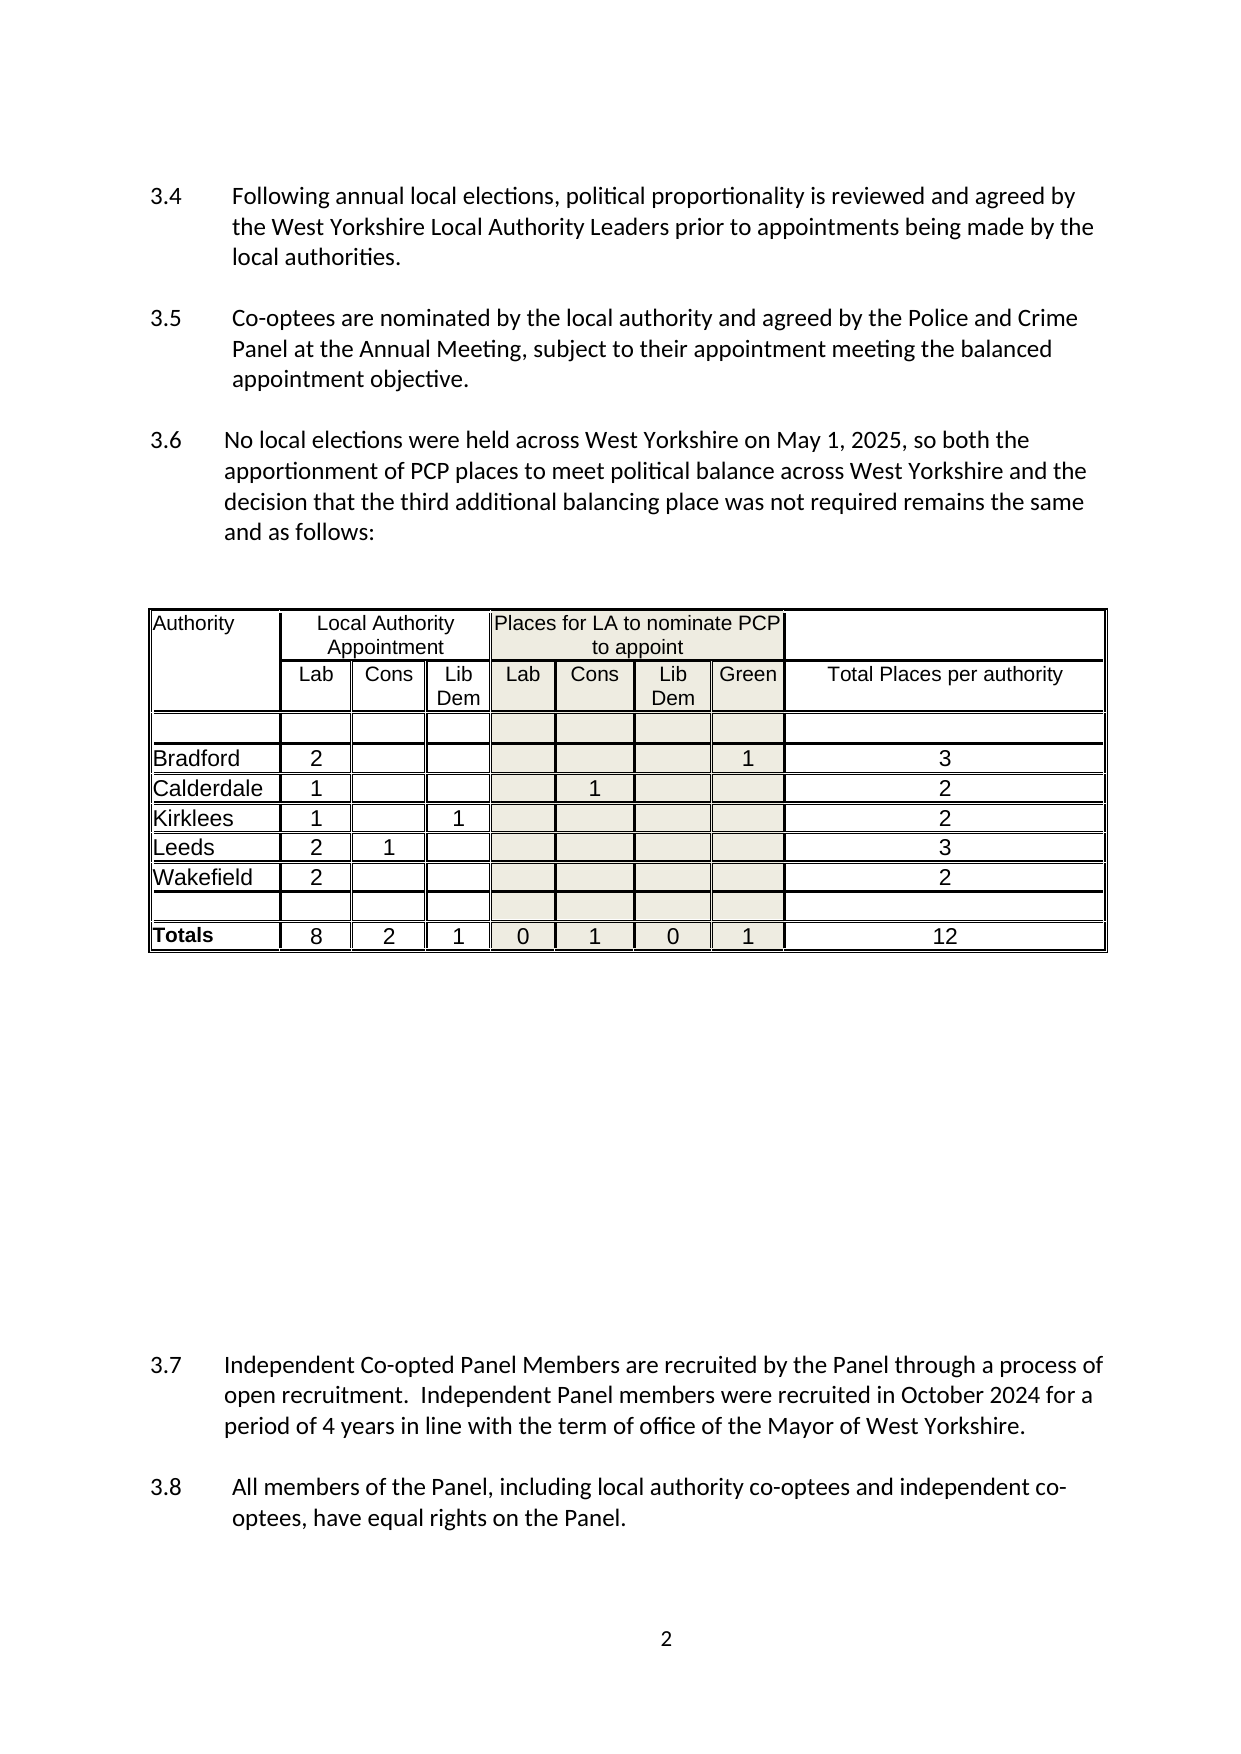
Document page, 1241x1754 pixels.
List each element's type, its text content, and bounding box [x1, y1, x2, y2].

table_cell Cons [557, 662, 633, 710]
table_header [784, 611, 1104, 659]
table_cell 1 [713, 745, 783, 772]
table_cell [428, 714, 489, 742]
table_cell [636, 805, 710, 831]
table_cell [713, 893, 783, 919]
table_cell 2 [282, 745, 350, 772]
table_cell [557, 864, 633, 890]
table_cell [428, 775, 489, 801]
table_cell [713, 805, 783, 831]
table_cell [492, 805, 554, 831]
table_cell [786, 890, 1104, 919]
table_cell [636, 893, 710, 919]
table_cell [492, 834, 554, 860]
table_cell [636, 745, 710, 772]
table_cell 1 [282, 805, 350, 831]
table_cell [786, 710, 1105, 742]
table_cell [353, 864, 424, 890]
table_cell [353, 893, 424, 919]
table_cell 2 [282, 864, 350, 890]
table_cell [152, 710, 279, 742]
table_cell 1 [353, 834, 424, 860]
table_cell Bradford [152, 742, 279, 772]
table_cell [428, 834, 489, 860]
table_cell 1 [712, 923, 784, 949]
table_cell [636, 775, 710, 801]
table_cell Wakefield [152, 860, 279, 890]
table_cell Lab [282, 662, 350, 710]
table_cell 2 [784, 772, 1106, 801]
table_cell Lab [492, 662, 554, 710]
table_cell Totals [152, 920, 280, 949]
table_cell [713, 834, 783, 860]
table_cell [713, 775, 783, 801]
table_cell Lib Dem [428, 662, 489, 710]
table_cell [557, 834, 633, 860]
table_cell [492, 775, 554, 801]
table_cell [636, 834, 710, 860]
table_cell 0 [491, 923, 555, 949]
table_cell [492, 714, 554, 742]
table_cell [713, 714, 783, 742]
table_cell [557, 805, 633, 831]
table_cell 12 [784, 920, 1105, 949]
text 3.6 No local elections were held across West Yorkshire on May 1, 2025, so both the apportionment of PCP places to meet political balance across West Yorkshire and the decision that the third additional balancing place was not required remains the same and as follows: [150, 425, 1107, 547]
table_cell Green [713, 662, 783, 710]
table_cell [492, 745, 554, 772]
table_cell 1 [428, 805, 489, 831]
table_cell Kirklees [152, 801, 279, 831]
table_cell [428, 745, 489, 772]
table_cell 2 [786, 860, 1105, 890]
table_cell 2 [352, 920, 426, 949]
table_cell [492, 864, 554, 890]
table_cell Lib Dem [636, 662, 710, 710]
text 3.5 Co-optees are nominated by the local authority and agreed by the Police and Crime Panel at the Annual Meeting, subject to their appointment meeting the balanced appointment objective. [150, 303, 1107, 394]
table_cell Total Places per authority [786, 659, 1104, 710]
table_cell [353, 775, 424, 801]
text 3.7 Independent Co-opted Panel Members are recruited by the Panel through a process of open recruitment. Independent Panel members were recruited in October 2024 for a period of 4 years in line with the term of office of the Mayor of West Yorkshire. [150, 1349, 1107, 1441]
table_cell [713, 864, 783, 890]
table_cell [557, 893, 633, 919]
table_cell [557, 745, 633, 772]
table_cell [492, 893, 554, 919]
table_header Local Authority Appointment [280, 611, 491, 659]
table_cell [353, 805, 424, 831]
table_cell 2 [786, 801, 1105, 831]
table_cell [152, 890, 279, 919]
table_cell 8 [280, 923, 352, 949]
table_cell [353, 745, 424, 772]
table_header Places for LA to nominate PCP to appoint [491, 610, 784, 659]
table_cell 1 [426, 923, 491, 949]
text 3.8 All members of the Panel, including local authority co-optees and independent co-optees, have equal rights on the Panel. [150, 1471, 1107, 1532]
table_cell 2 [282, 834, 350, 860]
table_cell [353, 714, 424, 742]
table_cell 3 [786, 742, 1104, 772]
table_cell [428, 893, 489, 919]
table_cell [636, 714, 710, 742]
table_cell [282, 893, 350, 919]
table_cell 1 [282, 775, 350, 801]
table_cell [282, 714, 350, 742]
table_cell 1 [555, 923, 634, 949]
table_cell [428, 864, 489, 890]
table_cell Calderdale [150, 772, 280, 801]
table_cell [557, 714, 633, 742]
text 3.4 Following annual local elections, political proportionality is reviewed and agreed by the West Yorkshire Local Authority Leaders prior to appointments being made by the local authorities. [150, 181, 1107, 272]
table_cell Leeds [150, 831, 280, 860]
table_cell 1 [557, 775, 633, 801]
table_header Authority [152, 610, 280, 710]
table_cell 0 [634, 923, 712, 949]
table_cell 3 [784, 831, 1106, 860]
table_cell [636, 864, 710, 890]
table_cell Cons [353, 662, 424, 710]
